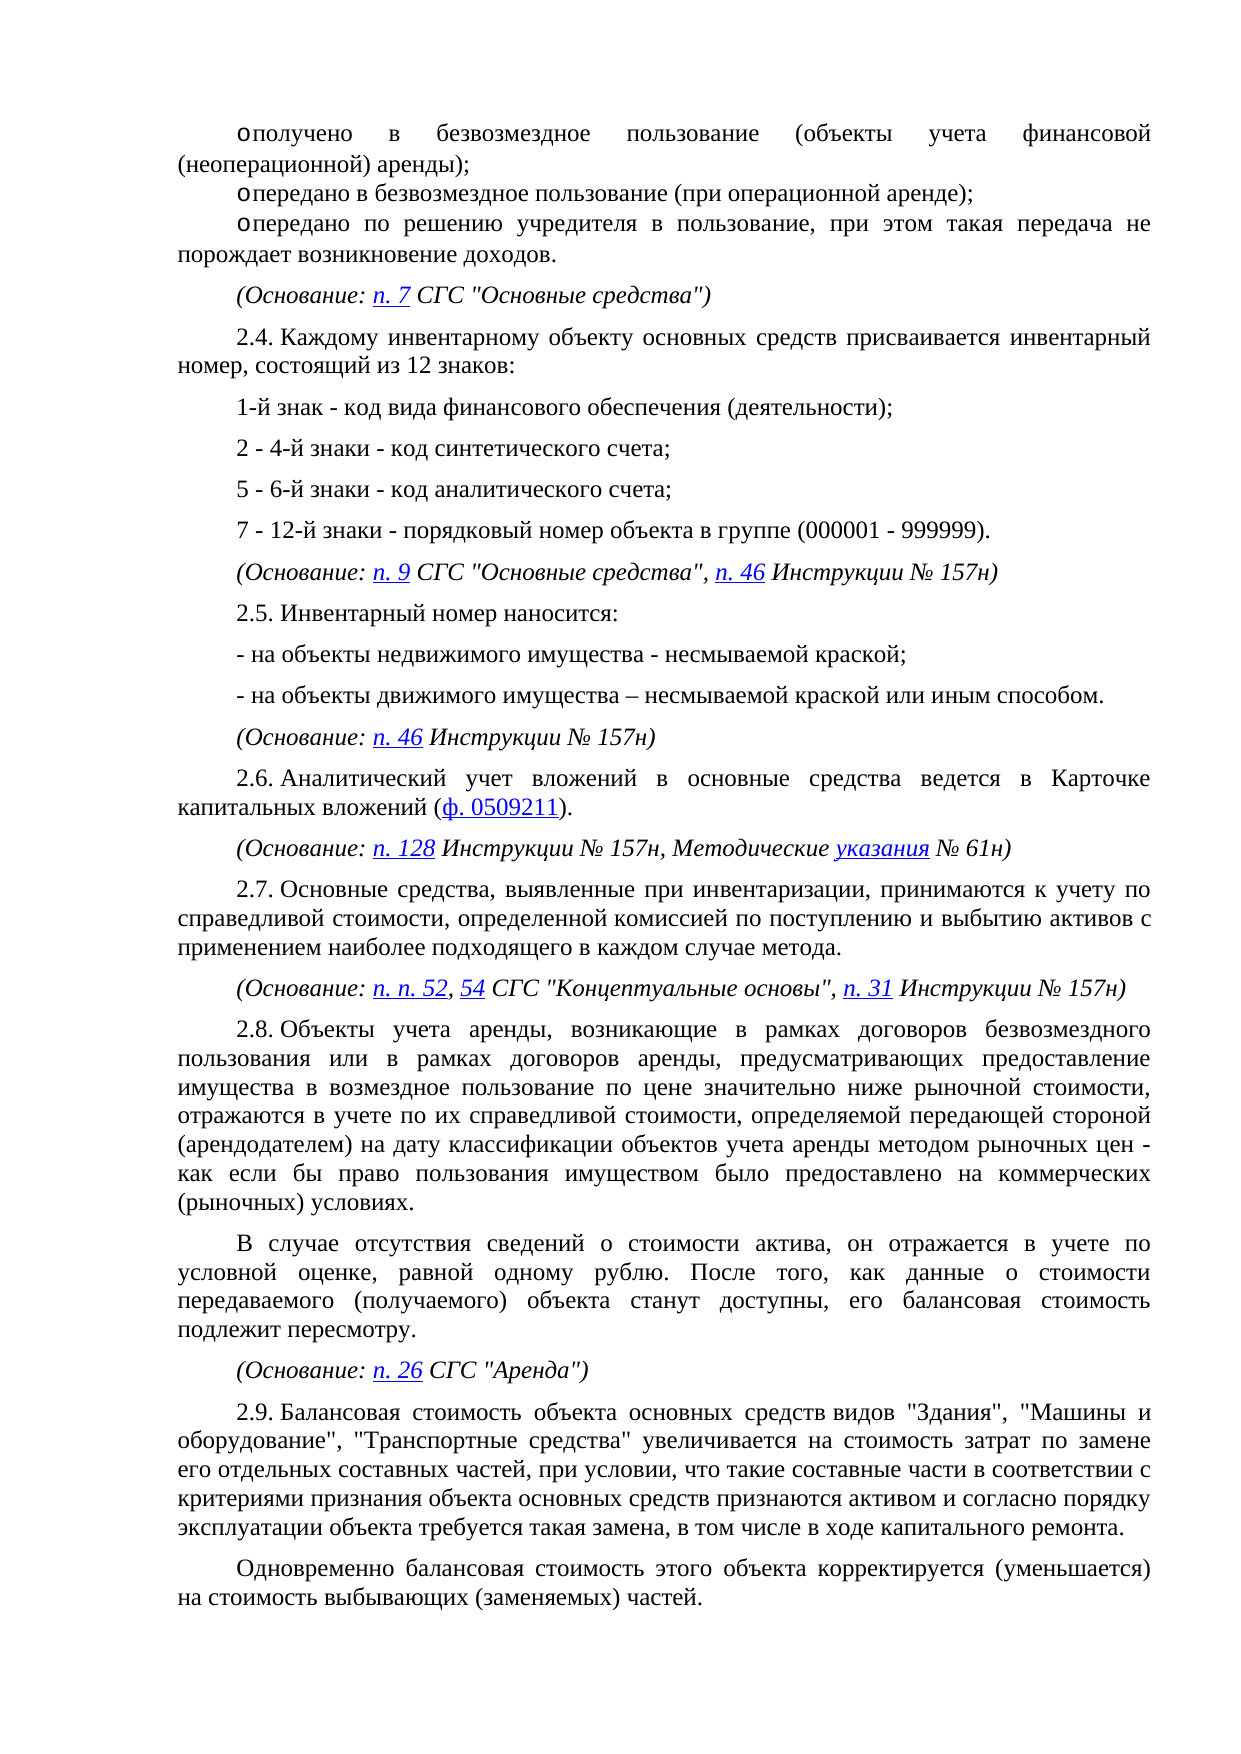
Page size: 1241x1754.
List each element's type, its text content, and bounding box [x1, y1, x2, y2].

subtitle Балансовая стоимость объекта основных средств видов "Здания", "Машины и оборудование", "Транспортные средства" увеличивается на стоимость затрат по замене его отдельных составных частей, при условии, что такие составные части в соответствии с критериями признания объекта основных средств признаются активом и согласно порядку эксплуатации объекта требуется такая замена, в том числе в ходе капитального ремонта. [177, 1397, 1152, 1541]
subtitle Объекты учета аренды, возникающие в рамках договоров безвозмездного пользования или в рамках договоров аренды, предусматривающих предоставление имущества в возмездное пользование по цене значительно ниже рыночной стоимости, отражаются в учете по их справедливой стоимости, определяемой передающей стороной (арендодателем) на дату классификации объектов учета аренды методом рыночных цен - как если бы право пользования имуществом было предоставлено на коммерческих (рыночных) условиях. [177, 1014, 1152, 1216]
text (Основание: п. 46 Инструкции № 157н) [177, 722, 1152, 751]
subtitle Основные средства, выявленные при инвентаризации, принимаются к учету по справедливой стоимости, определенной комиссией по поступлению и выбытию активов с применением наиболее подходящего в каждом случае метода. [177, 874, 1152, 961]
text - на объекты движимого имущества – несмываемой краской или иным способом. [177, 681, 1152, 709]
text (Основание: п. 7 СГС "Основные средства") [177, 281, 1152, 309]
text (Основание: п. 26 СГС "Аренда") [177, 1356, 1152, 1384]
list передано по решению учредителя в пользование, при этом такая передача не порождает возникновение доходов. [177, 208, 1152, 268]
text (Основание: п. 128 Инструкции № 157н, Методические указания № 61н) [177, 833, 1152, 862]
text Одновременно балансовая стоимость этого объекта корректируется (уменьшается) на стоимость выбывающих (заменяемых) частей. [177, 1553, 1152, 1611]
text 1-й знак - код вида финансового обеспечения (деятельности); [177, 392, 1152, 421]
text 5 - 6-й знаки - код аналитического счета; [177, 474, 1152, 503]
text 7 - 12-й знаки - порядковый номер объекта в группе (000001 - 999999). [177, 516, 1152, 544]
subtitle Инвентарный номер наносится: [177, 598, 1152, 627]
text (Основание: п. п. 52, 54 СГС "Концептуальные основы", п. 31 Инструкции № 157н) [177, 973, 1152, 1002]
text (Основание: п. 9 СГС "Основные средства", п. 46 Инструкции № 157н) [177, 557, 1152, 586]
subtitle Аналитический учет вложений в основные средства ведется в Карточке капитальных вложений (ф. 0509211). [177, 763, 1152, 821]
list передано в безвозмездное пользование (при операционной аренде); [177, 178, 1152, 208]
text - на объекты недвижимого имущества - несмываемой краской; [177, 639, 1152, 668]
subtitle Каждому инвентарному объекту основных средств присваивается инвентарный номер, состоящий из 12 знаков: [177, 322, 1152, 379]
text 2 - 4-й знаки - код синтетического счета; [177, 433, 1152, 462]
text В случае отсутствия сведений о стоимости актива, он отражается в учете по условной оценке, равной одному рублю. После того, как данные о стоимости передаваемого (получаемого) объекта станут доступны, его балансовая стоимость подлежит пересмотру. [177, 1228, 1152, 1343]
list получено в безвозмездное пользование (объекты учета финансовой (неоперационной) аренды); [177, 118, 1152, 178]
